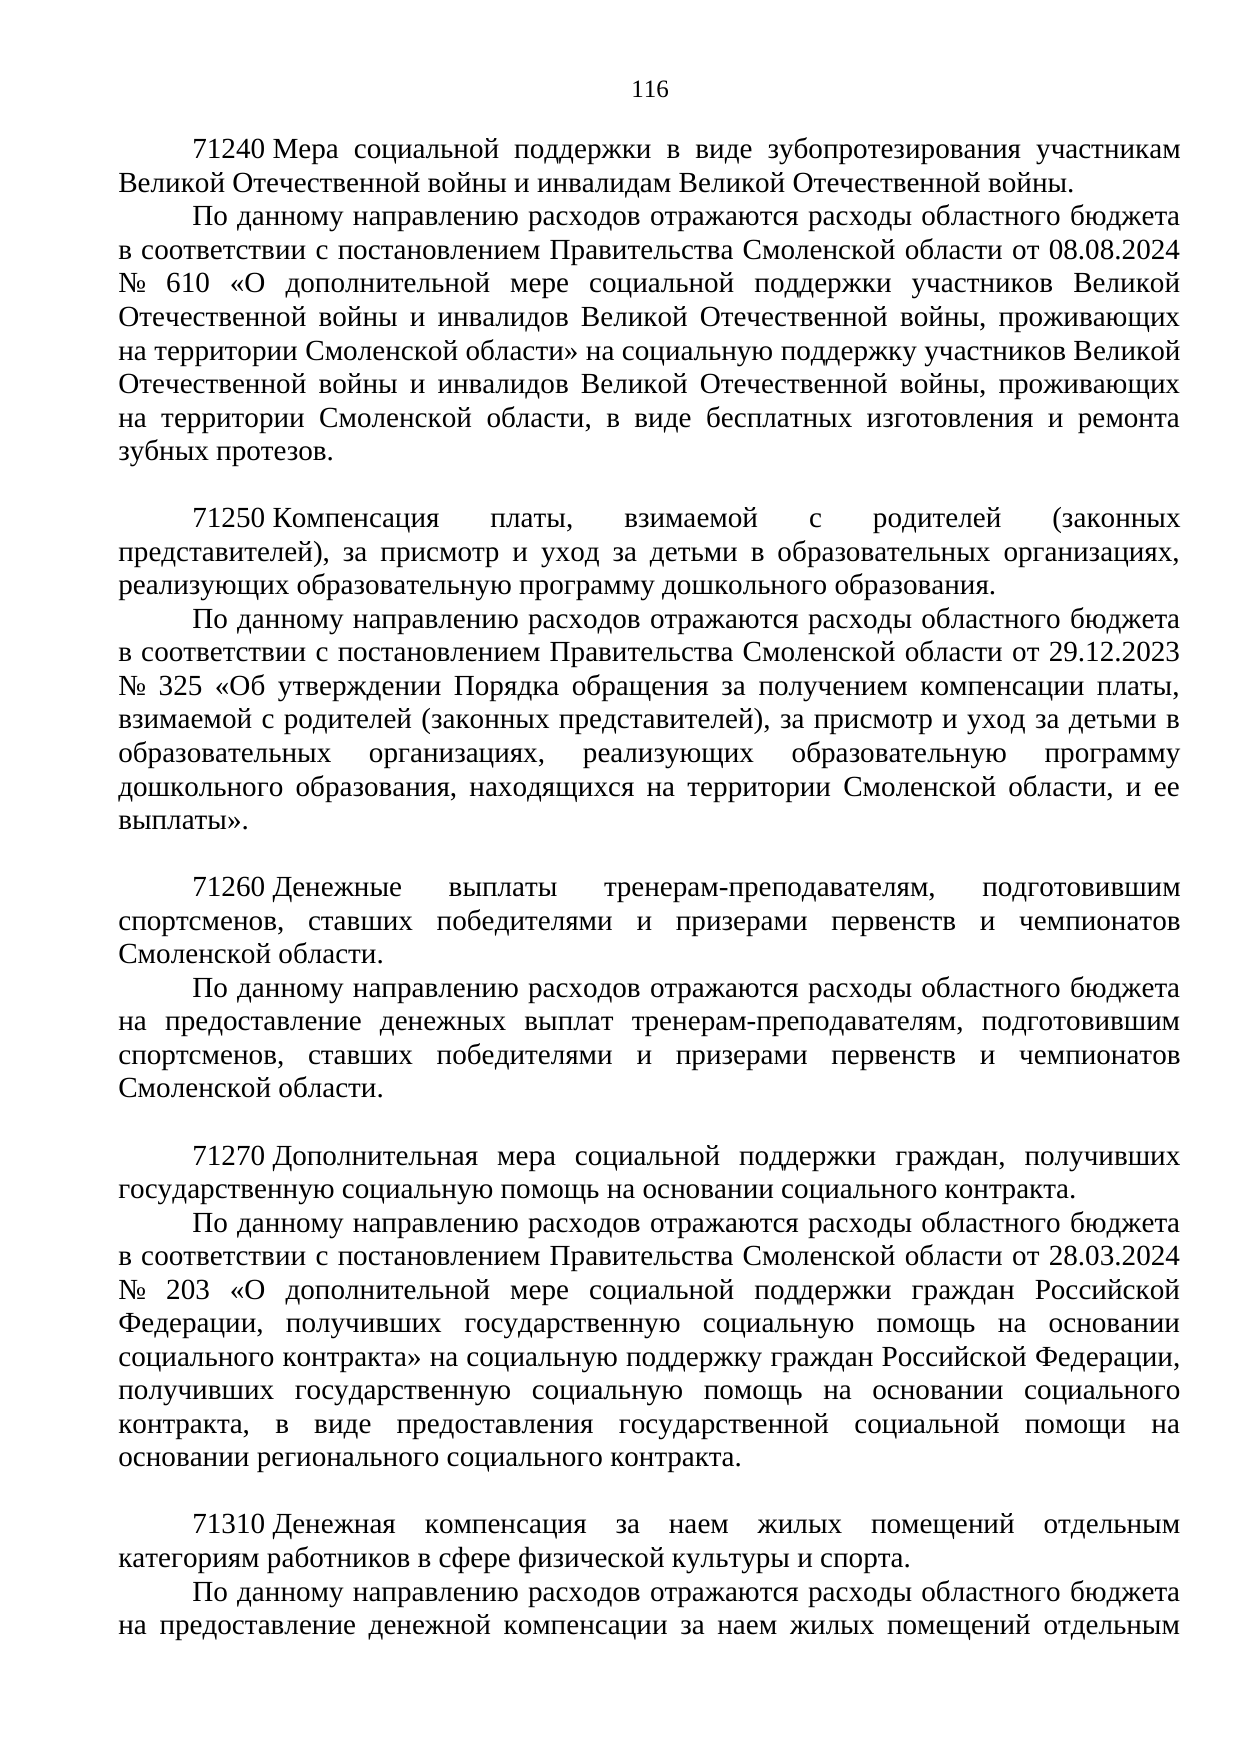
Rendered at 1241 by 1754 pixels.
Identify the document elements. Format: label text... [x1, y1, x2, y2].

text 71240 Мера социальной поддержки в виде зубопротезирования участникам Великой Отечественной войны и инвалидам Великой Отечественной войны. [118, 131, 1181, 198]
text По данному направлению расходов отражаются расходы областного бюджета на предоставление денежных выплат тренерам-преподавателям, подготовившим спортсменов, ставших победителями и призерами первенств и чемпионатов Смоленской области. [118, 970, 1181, 1104]
text 71260 Денежные выплаты тренерам-преподавателям, подготовившим спортсменов, ставших победителями и призерами первенств и чемпионатов Смоленской области. [118, 869, 1181, 970]
text По данному направлению расходов отражаются расходы областного бюджета в соответствии с постановлением Правительства Смоленской области от 08.08.2024 № 610 «О дополнительной мере социальной поддержки участников Великой Отечественной войны и инвалидов Великой Отечественной войны, проживающих на территории Смоленской области» на социальную поддержку участников Великой Отечественной войны и инвалидов Великой Отечественной войны, проживающих на территории Смоленской области, в виде бесплатных изготовления и ремонта зубных протезов. [118, 198, 1181, 467]
text 71310 Денежная компенсация за наем жилых помещений отдельным категориям работников в сфере физической культуры и спорта. [118, 1507, 1181, 1574]
text 71270 Дополнительная мера социальной поддержки граждан, получивших государственную социальную помощь на основании социального контракта. [118, 1138, 1181, 1205]
text По данному направлению расходов отражаются расходы областного бюджета в соответствии с постановлением Правительства Смоленской области от 29.12.2023 № 325 «Об утверждении Порядка обращения за получением компенсации платы, взимаемой с родителей (законных представителей), за присмотр и уход за детьми в образовательных организациях, реализующих образовательную программу дошкольного образования, находящихся на территории Смоленской области, и ее выплаты». [118, 601, 1181, 836]
text 71250 Компенсация платы, взимаемой с родителей (законных представителей), за присмотр и уход за детьми в образовательных организациях, реализующих образовательную программу дошкольного образования. [118, 500, 1181, 601]
text По данному направлению расходов отражаются расходы областного бюджета в соответствии с постановлением Правительства Смоленской области от 28.03.2024 № 203 «О дополнительной мере социальной поддержки граждан Российской Федерации, получивших государственную социальную помощь на основании социального контракта» на социальную поддержку граждан Российской Федерации, получивших государственную социальную помощь на основании социального контракта, в виде предоставления государственной социальной помощи на основании регионального социального контракта. [118, 1205, 1181, 1473]
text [118, 1574, 1181, 1641]
